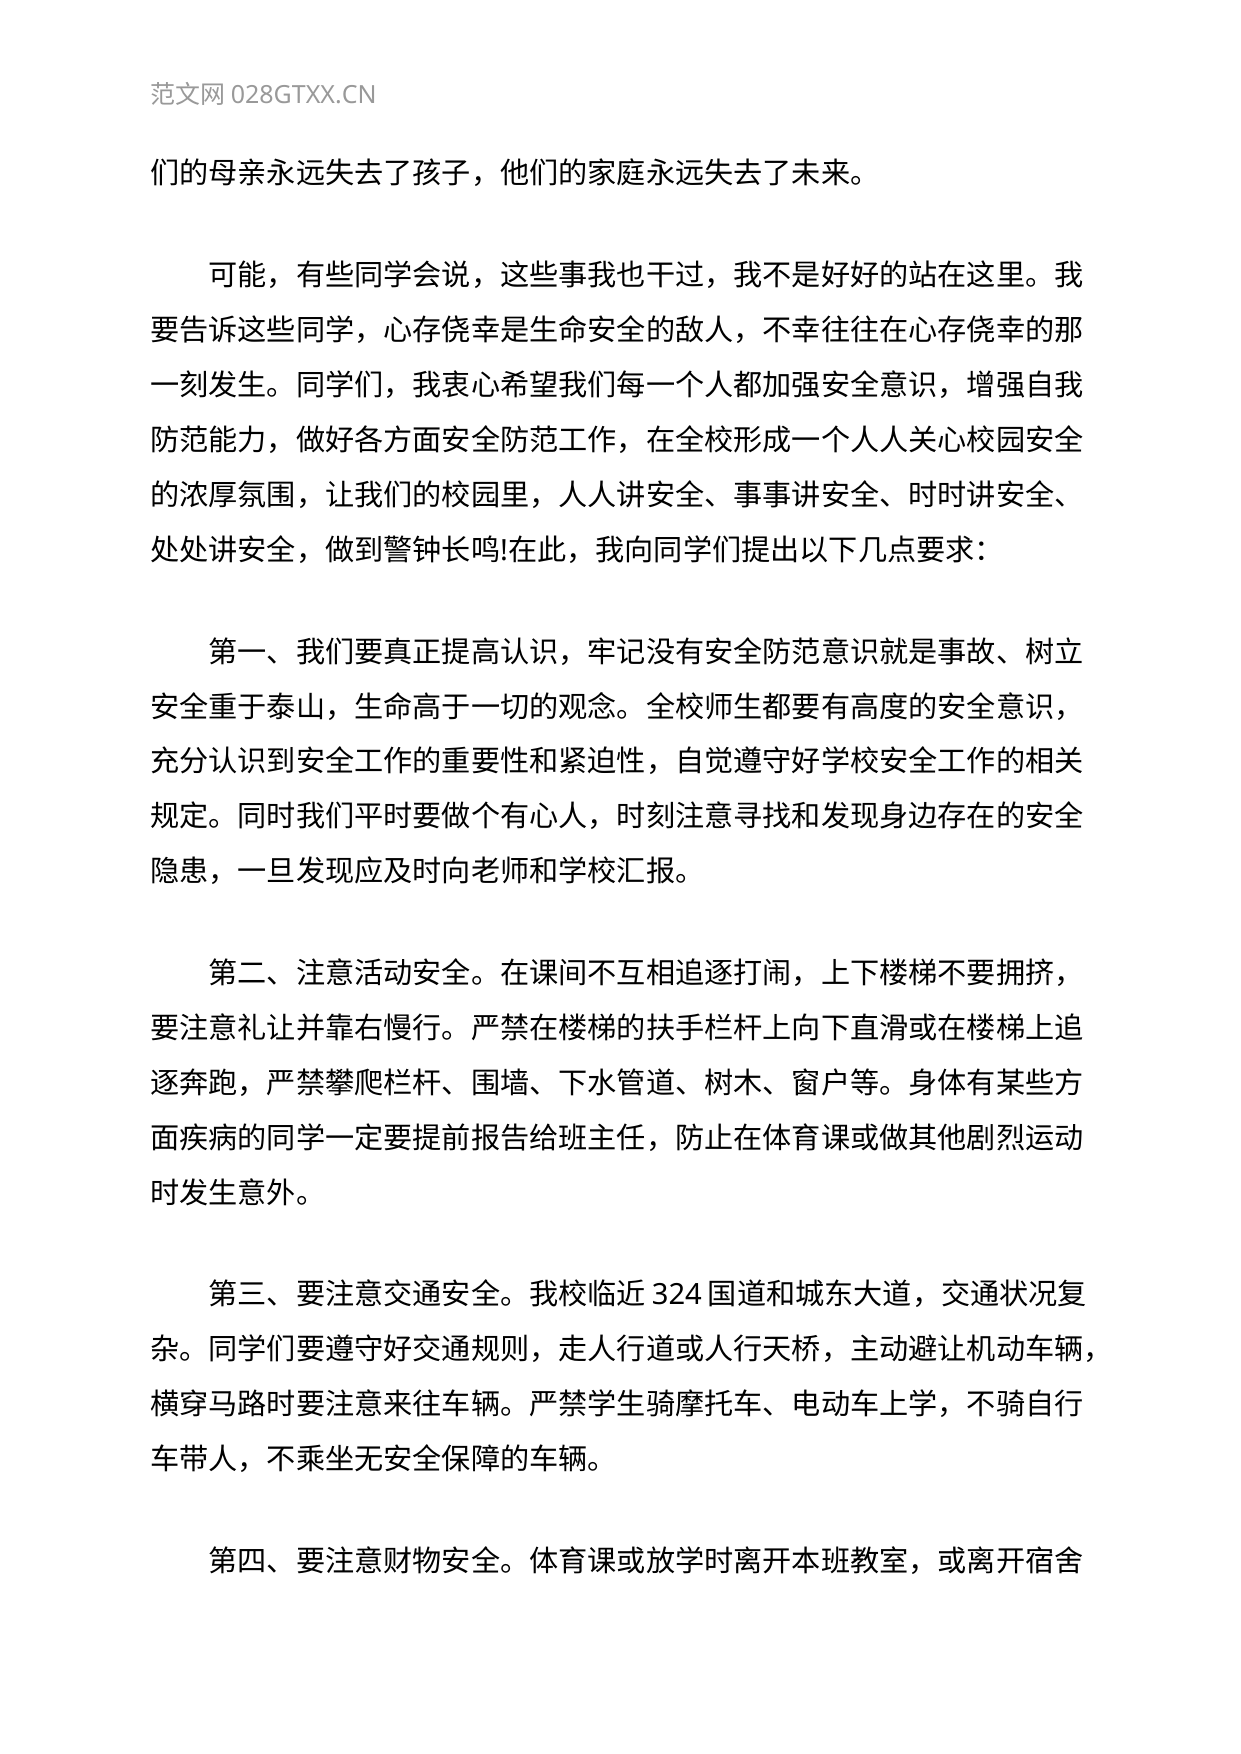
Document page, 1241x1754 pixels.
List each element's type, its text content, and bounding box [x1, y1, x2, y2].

text 第三、要注意交通安全。我校临近324国道和城东大道，交通状况复杂。同学们要遵守好交通规则，走人行道或人行天桥，主动避让机动车辆，横穿马路时要注意来往车辆。严禁学生骑摩托车、电动车上学，不骑自行车带人，不乘坐无安全保障的车辆。 [150, 1271, 1090, 1478]
text 可能，有些同学会说，这些事我也干过，我不是好好的站在这里。我要告诉这些同学，心存侥幸是生命安全的敌人，不幸往往在心存侥幸的那一刻发生。同学们，我衷心希望我们每一个人都加强安全意识，增强自我防范能力，做好各方面安全防范工作，在全校形成一个人人关心校园安全的浓厚氛围，让我们的校园里，人人讲安全、事事讲安全、时时讲安全、处处讲安全，做到警钟长鸣!在此，我向同学们提出以下几点要求： [150, 252, 1090, 569]
text 第一、我们要真正提高认识，牢记没有安全防范意识就是事故、树立安全重于泰山，生命高于一切的观念。全校师生都要有高度的安全意识，充分认识到安全工作的重要性和紧迫性，自觉遵守好学校安全工作的相关规定。同时我们平时要做个有心人，时刻注意寻找和发现身边存在的安全隐患，一旦发现应及时向老师和学校汇报。 [150, 628, 1090, 890]
text 第二、注意活动安全。在课间不互相追逐打闹，上下楼梯不要拥挤，要注意礼让并靠右慢行。严禁在楼梯的扶手栏杆上向下直滑或在楼梯上追逐奔跑，严禁攀爬栏杆、围墙、下水管道、树木、窗户等。身体有某些方面疾病的同学一定要提前报告给班主任，防止在体育课或做其他剧烈运动时发生意外。 [150, 949, 1090, 1211]
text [150, 150, 1090, 192]
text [150, 1537, 1090, 1580]
